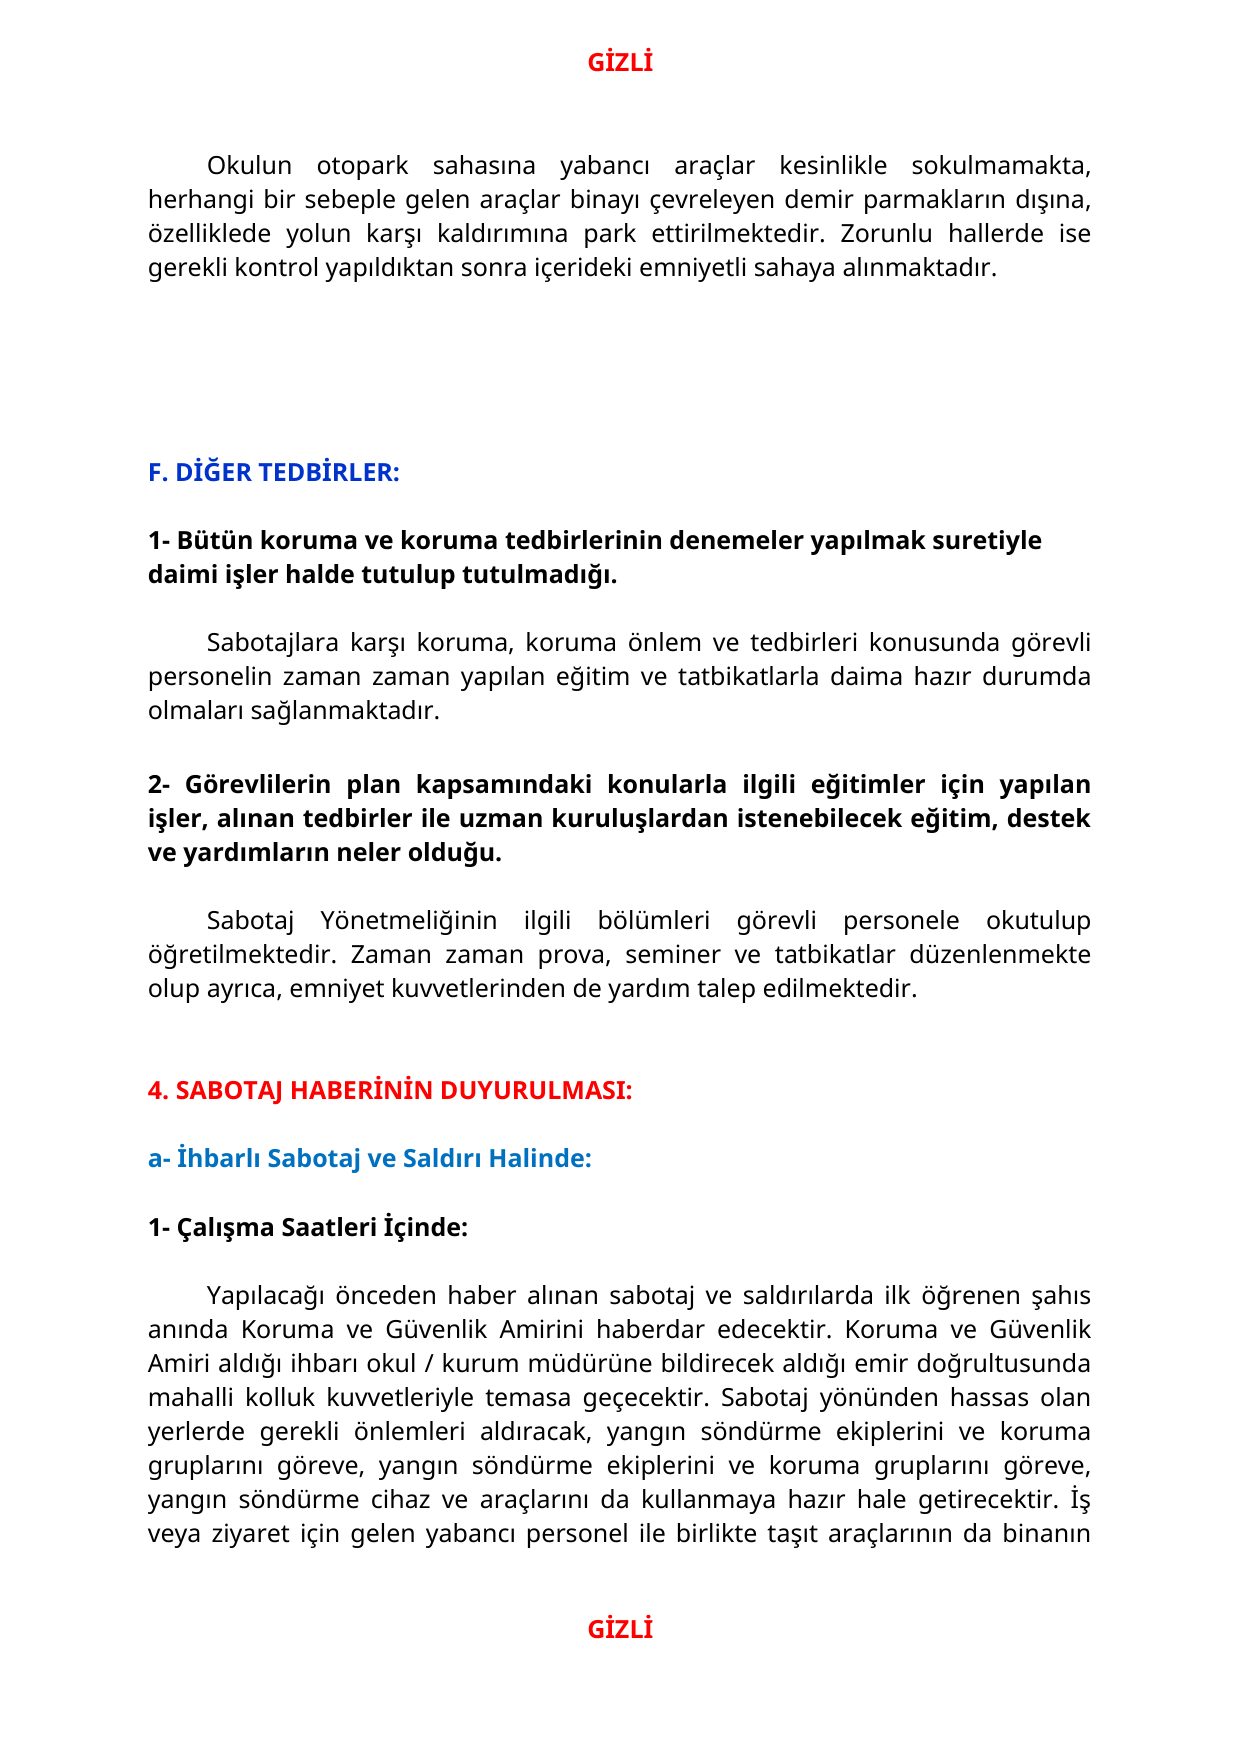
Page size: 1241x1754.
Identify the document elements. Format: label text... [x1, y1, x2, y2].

text 1- Çalışma Saatleri İçinde: [148, 1209, 1093, 1243]
text Sabotaj Yönetmeliğinin ilgili bölümleri görevli personele okutulup öğretilmektedir. Zaman zaman prova, seminer ve tatbikatlar düzenlenmekte olup ayrıca, emniyet kuvvetlerinden de yardım talep edilmektedir. [148, 903, 1093, 1005]
text a- İhbarlı Sabotaj ve Saldırı Halinde: [148, 1141, 1093, 1175]
text 1- Bütün koruma ve koruma tedbirlerinin denemeler yapılmak suretiyle daimi işler halde tutulup tutulmadığı. [148, 522, 1093, 590]
text F. DİĞER TEDBİRLER: [148, 454, 1093, 488]
text Okulun otopark sahasına yabancı araçlar kesinlikle sokulmamakta, herhangi bir sebeple gelen araçlar binayı çevreleyen demir parmakların dışına, özelliklede yolun karşı kaldırımına park ettirilmektedir. Zorunlu hallerde ise gerekli kontrol yapıldıktan sonra içerideki emniyetli sahaya alınmaktadır. [148, 148, 1093, 284]
text 2- Görevlilerin plan kapsamındaki konularla ilgili eğitimler için yapılan işler, alınan tedbirler ile uzman kuruluşlardan istenebilecek eğitim, destek ve yardımların neler olduğu. [148, 766, 1093, 868]
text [148, 1277, 1093, 1550]
text 4. SABOTAJ HABERİNİN DUYURULMASI: [148, 1073, 1093, 1107]
text Sabotajlara karşı koruma, koruma önlem ve tedbirleri konusunda görevli personelin zaman zaman yapılan eğitim ve tatbikatlarla daima hazır durumda olmaları sağlanmaktadır. [148, 624, 1093, 727]
